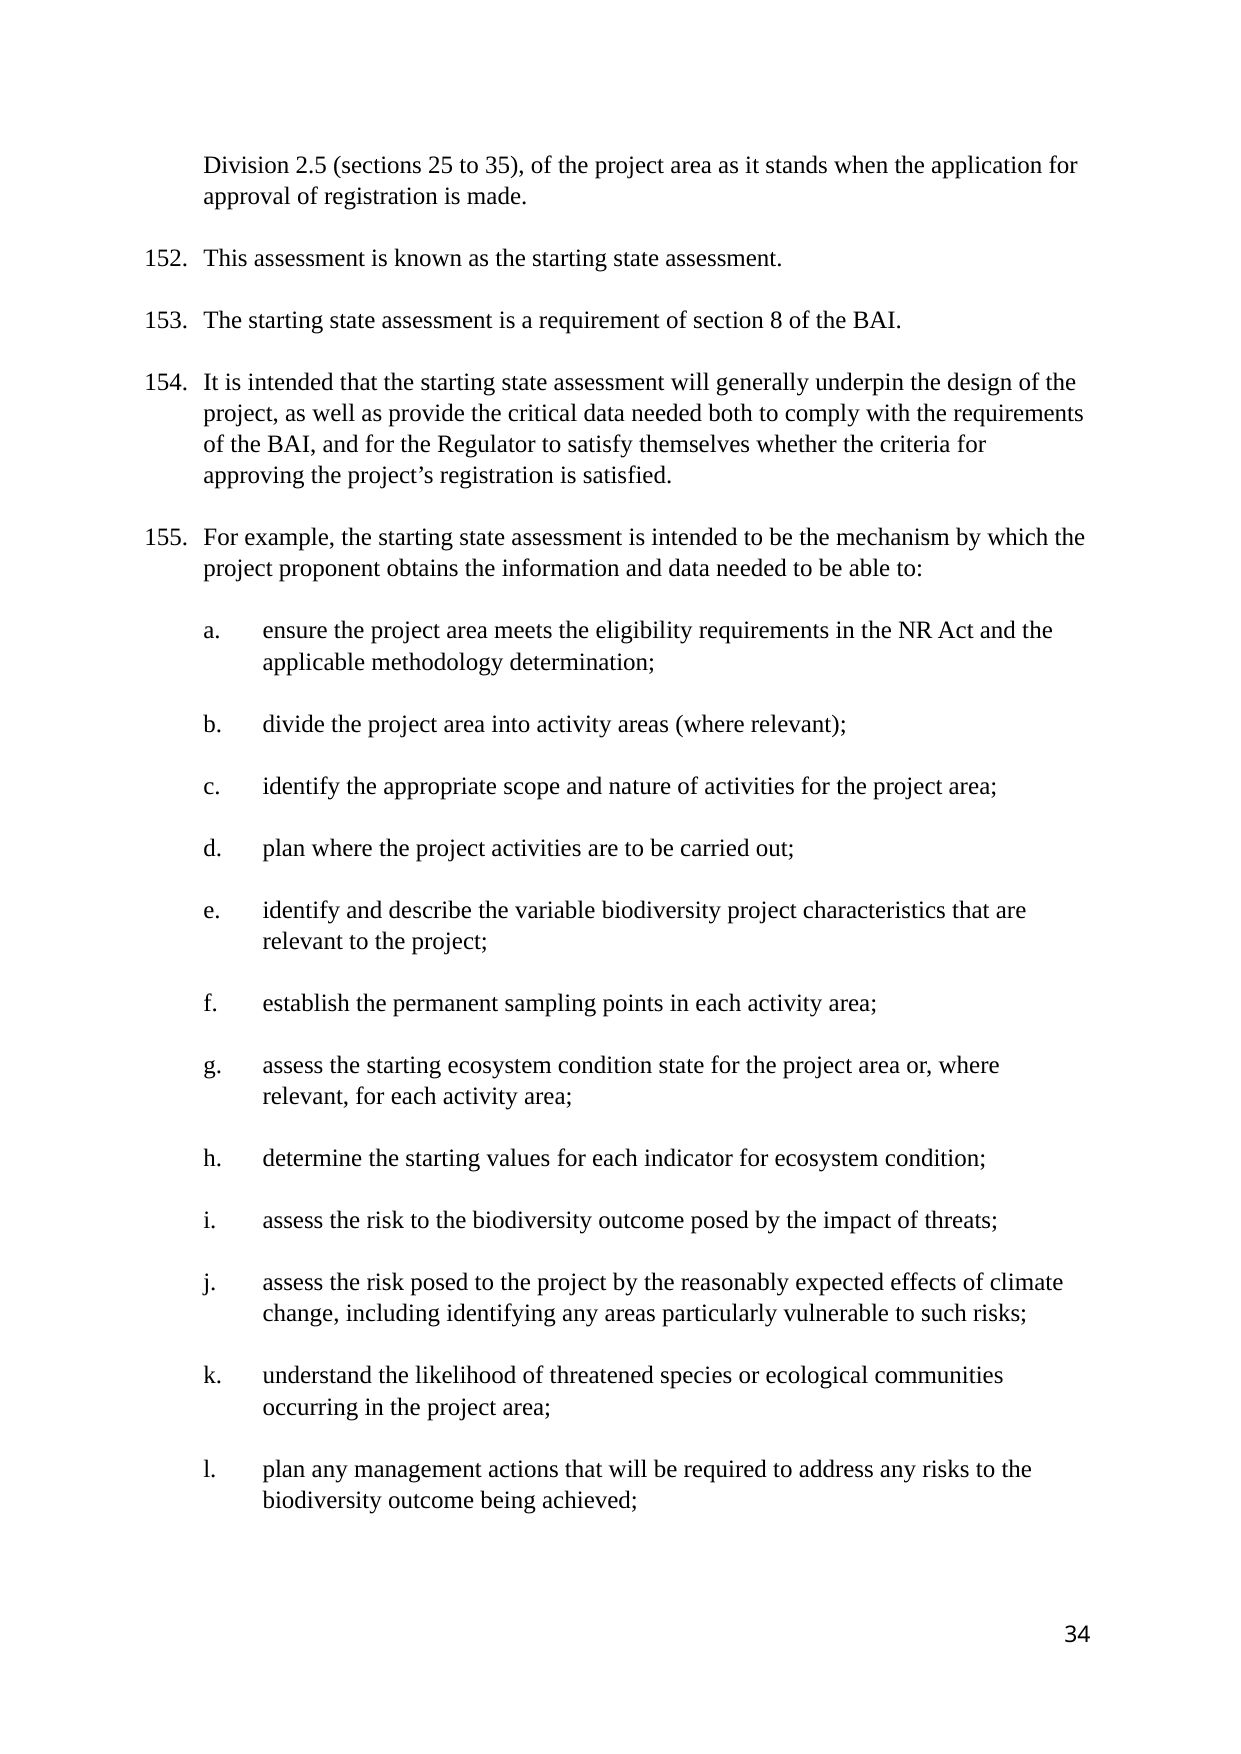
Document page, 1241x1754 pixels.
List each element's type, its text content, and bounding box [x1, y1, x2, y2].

list ensure the project area meets the eligibility requirements in the NR Act and the applicable methodology determination; [203, 616, 1090, 675]
list It is intended that the starting state assessment will generally underpin the design of the project, as well as provide the critical data needed both to comply with the requirements of the BAI, and for the Regulator to satisfy themselves whether the criteria for approving the project’s registration is satisfied. [144, 367, 1090, 489]
list establish the permanent sampling points in each activity area; [203, 988, 1090, 1017]
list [144, 150, 1090, 210]
list assess the risk to the biodiversity outcome posed by the impact of threats; [203, 1205, 1090, 1234]
list plan where the project activities are to be carried out; [203, 833, 1090, 862]
list assess the risk posed to the project by the reasonably expected effects of climate change, including identifying any areas particularly vulnerable to such risks; [203, 1267, 1090, 1327]
list The starting state assessment is a requirement of section 8 of the BAI. [144, 305, 1090, 334]
list identify and describe the variable biodiversity project characteristics that are relevant to the project; [203, 895, 1090, 955]
list assess the starting ecosystem condition state for the project area or, where relevant, for each activity area; [203, 1050, 1090, 1110]
list identify the appropriate scope and nature of activities for the project area; [203, 771, 1090, 799]
list plan any management actions that will be required to address any risks to the biodiversity outcome being achieved; [203, 1454, 1090, 1513]
list This assessment is known as the starting state assessment. [144, 243, 1090, 272]
list For example, the starting state assessment is intended to be the mechanism by which the project proponent obtains the information and data needed to be able to: [144, 522, 1090, 582]
list determine the starting values for each indicator for ecosystem condition; [203, 1143, 1090, 1172]
list understand the likelihood of threatened species or ecological communities occurring in the project area; [203, 1361, 1090, 1420]
list divide the project area into activity areas (where relevant); [203, 709, 1090, 737]
